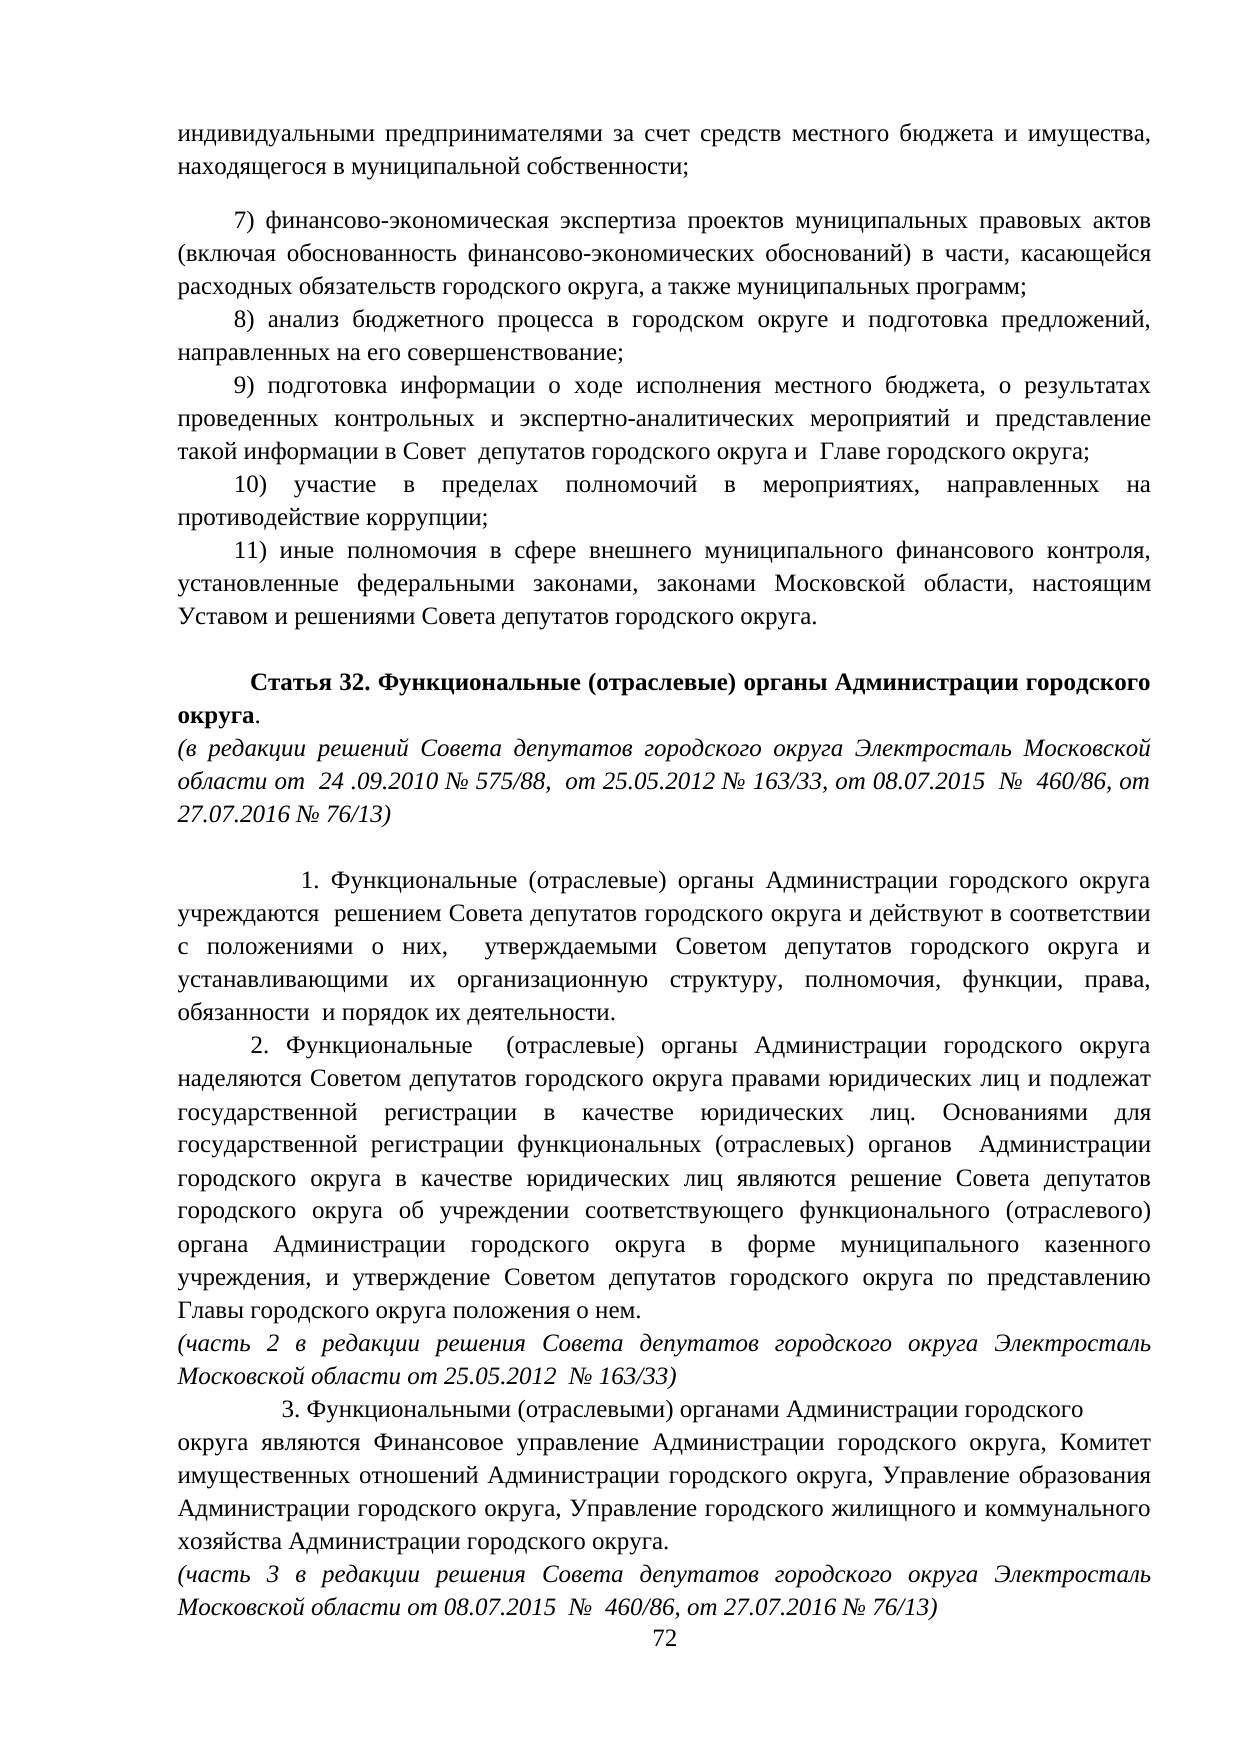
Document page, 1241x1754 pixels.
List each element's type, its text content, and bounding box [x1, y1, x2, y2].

text 1. Функциональные (отраслевые) органы Администрации городского округа учреждаются решением Совета депутатов городского округа и действуют в соответствии с положениями о них, утверждаемыми Советом депутатов городского округа и устанавливающими их организационную структуру, полномочия, функции, права, обязанности и порядок их деятельности. [177, 865, 1152, 1026]
text Статья 32. Функциональные (отраслевые) органы Администрации городского округа. [177, 667, 1152, 729]
text (часть 2 в редакции решения Совета депутатов городского округа Электросталь Московской области от 25.05.2012 № 163/33) [177, 1328, 1152, 1389]
text 11) иные полномочия в сфере внешнего муниципального финансового контроля, установленные федеральными законами, законами Московской области, настоящим Уставом и решениями Совета депутатов городского округа. [177, 535, 1152, 630]
text 2. Функциональные (отраслевые) органы Администрации городского округа наделяются Советом депутатов городского округа правами юридических лиц и подлежат государственной регистрации в качестве юридических лиц. Основаниями для государственной регистрации функциональных (отраслевых) органов Администрации городского округа в качестве юридических лиц являются решение Совета депутатов городского округа об учреждении соответствующего функционального (отраслевого) органа Администрации городского округа в форме муниципального казенного учреждения, и утверждение Советом депутатов городского округа по представлению Главы городского округа положения о нем. [177, 1031, 1152, 1323]
list 3. Функциональными (отраслевыми) органами Администрации городского [281, 1394, 1152, 1422]
text 8) анализ бюджетного процесса в городском округе и подготовка предложений, направленных на его совершенствование; [177, 304, 1152, 366]
text 7) финансово-экономическая экспертиза проектов муниципальных правовых актов (включая обоснованность финансово-экономических обоснований) в части, касающейся расходных обязательств городского округа, а также муниципальных программ; [177, 205, 1152, 300]
text округа являются Финансовое управление Администрации городского округа, Комитет имущественных отношений Администрации городского округа, Управление образования Администрации городского округа, Управление городского жилищного и коммунального хозяйства Администрации городского округа. [177, 1427, 1152, 1554]
text 9) подготовка информации о ходе исполнения местного бюджета, о результатах проведенных контрольных и экспертно-аналитических мероприятий и представление такой информации в Совет депутатов городского округа и Главе городского округа; [177, 370, 1152, 465]
text (в редакции решений Совета депутатов городского округа Электросталь Московской области от 24 .09.2010 № 575/88, от 25.05.2012 № 163/33, от 08.07.2015 № 460/86, от 27.07.2016 № 76/13) [177, 733, 1152, 828]
text (часть 3 в редакции решения Совета депутатов городского округа Электросталь Московской области от 08.07.2015 № 460/86, от 27.07.2016 № 76/13) [177, 1559, 1152, 1621]
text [177, 118, 1152, 180]
text 10) участие в пределах полномочий в мероприятиях, направленных на противодействие коррупции; [177, 469, 1152, 531]
